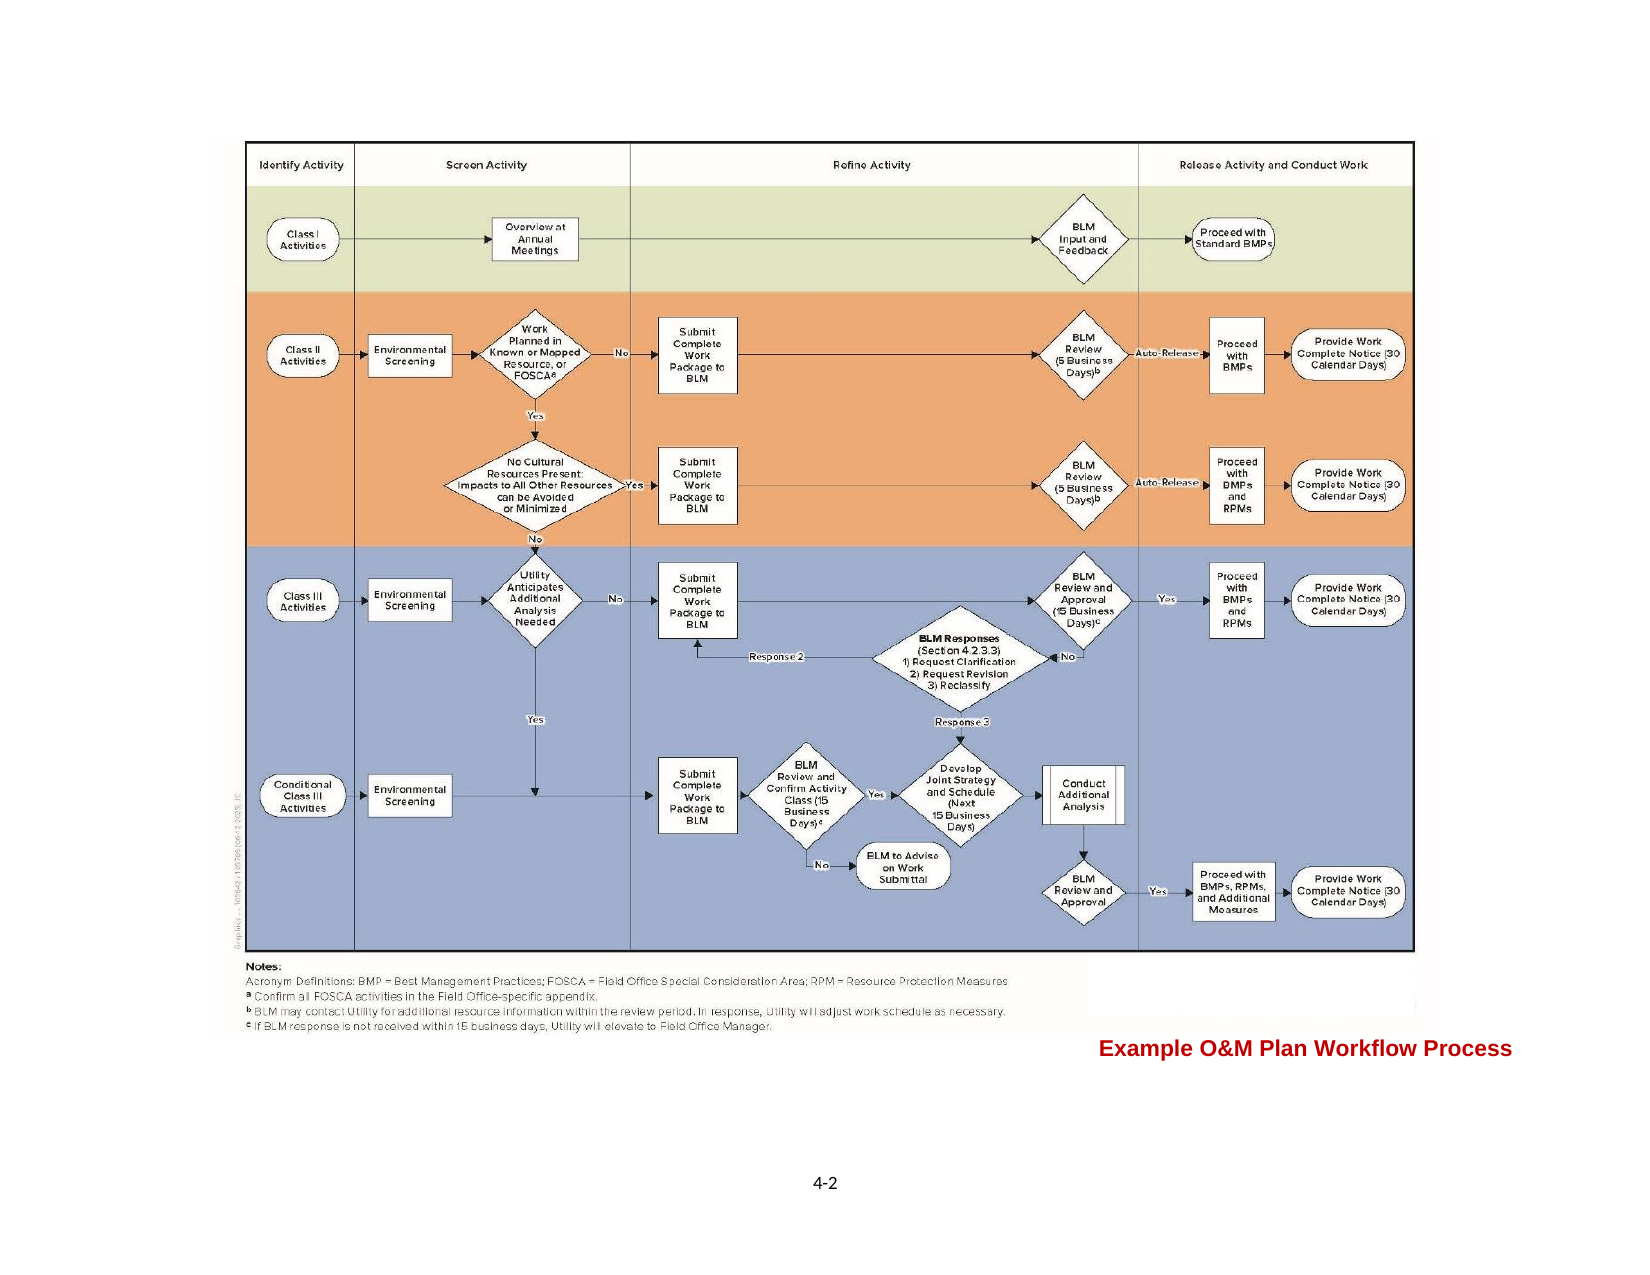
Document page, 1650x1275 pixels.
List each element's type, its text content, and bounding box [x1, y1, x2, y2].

picture [211, 140, 1439, 1036]
